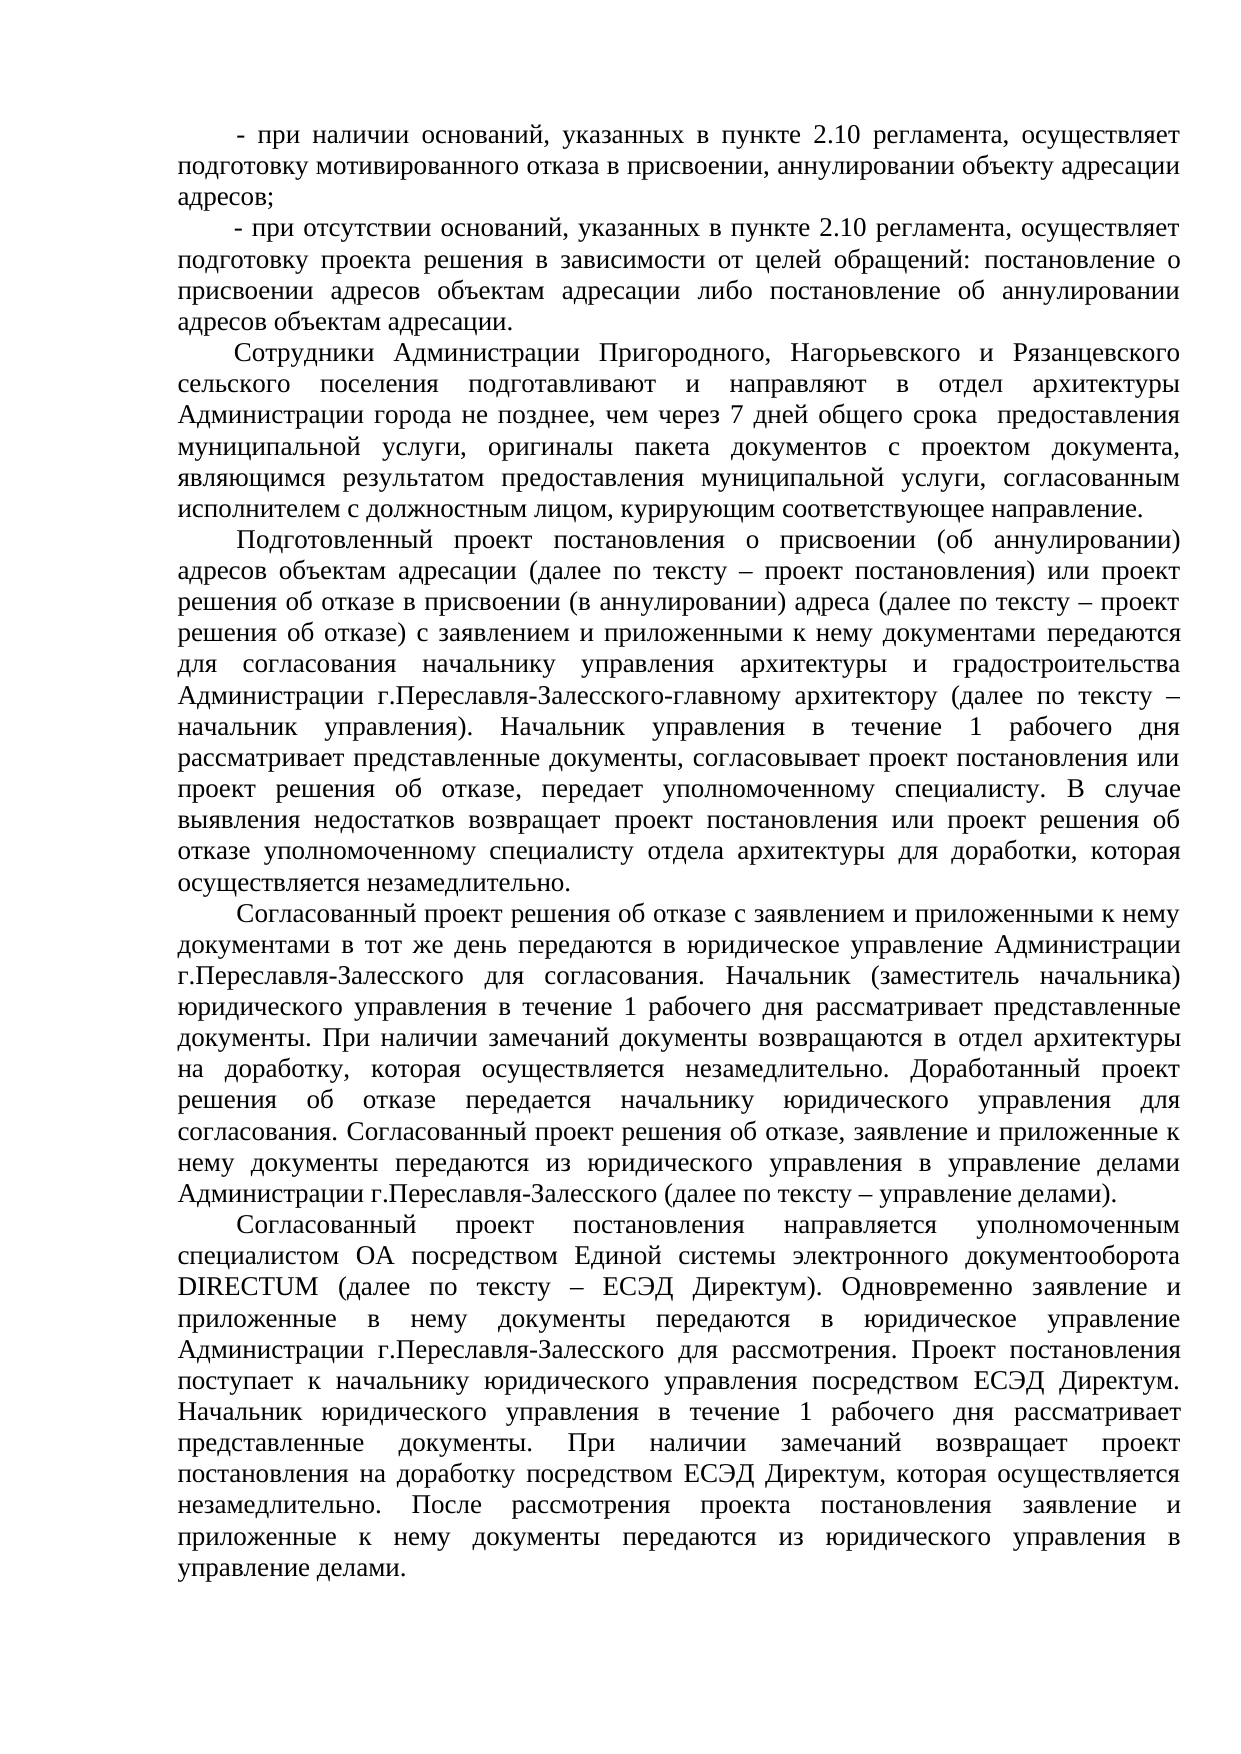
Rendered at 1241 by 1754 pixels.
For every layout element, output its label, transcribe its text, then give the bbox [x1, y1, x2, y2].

text Согласованный проект решения об отказе с заявлением и приложенными к нему документами в тот же день передаются в юридическое управление Администрации г.Переславля-Залесского для согласования. Начальник (заместитель начальника) юридического управления в течение 1 рабочего дня рассматривает представленные документы. При наличии замечаний документы возвращаются в отдел архитектуры на доработку, которая осуществляется незамедлительно. Доработанный проект решения об отказе передается начальнику юридического управления для согласования. Согласованный проект решения об отказе, заявление и приложенные к нему документы передаются из юридического управления в управление делами Администрации г.Переславля-Залесского (далее по тексту – управление делами). [177, 897, 1181, 1208]
text - при отсутствии оснований, указанных в пункте 2.10 регламента, осуществляет подготовку проекта решения в зависимости от целей обращений: постановление о присвоении адресов объектам адресации либо постановление об аннулировании адресов объектам адресации. [177, 212, 1181, 336]
text Сотрудники Администрации Пригородного, Нагорьевского и Рязанцевского сельского поселения подготавливают и направляют в отдел архитектуры Администрации города не позднее, чем через 7 дней общего срока предоставления муниципальной услуги, оригиналы пакета документов с проектом документа, являющимся результатом предоставления муниципальной услуги, согласованным исполнителем с должностным лицом, курирующим соответствующее направление. [177, 336, 1181, 523]
text - при наличии оснований, указанных в пункте 2.10 регламента, осуществляет подготовку мотивированного отказа в присвоении, аннулировании объекту адресации адресов; [177, 118, 1181, 212]
text Согласованный проект постановления направляется уполномоченным специалистом ОА посредством Единой системы электронного документооборота DIRECTUM (далее по тексту – ЕСЭД Директум). Одновременно заявление и приложенные в нему документы передаются в юридическое управление Администрации г.Переславля-Залесского для рассмотрения. Проект постановления поступает к начальнику юридического управления посредством ЕСЭД Директум. Начальник юридического управления в течение 1 рабочего дня рассматривает представленные документы. При наличии замечаний возвращает проект постановления на доработку посредством ЕСЭД Директум, которая осуществляется незамедлительно. После рассмотрения проекта постановления заявление и приложенные к нему документы передаются из юридического управления в управление делами. [177, 1208, 1181, 1582]
text Подготовленный проект постановления о присвоении (об аннулировании) адресов объектам адресации (далее по тексту – проект постановления) или проект решения об отказе в присвоении (в аннулировании) адреса (далее по тексту – проект решения об отказе) с заявлением и приложенными к нему документами передаются для согласования начальнику управления архитектуры и градостроительства Администрации г.Переславля-Залесского-главному архитектору (далее по тексту – начальник управления). Начальник управления в течение 1 рабочего дня рассматривает представленные документы, согласовывает проект постановления или проект решения об отказе, передает уполномоченному специалисту. В случае выявления недостатков возвращает проект постановления или проект решения об отказе уполномоченному специалисту отдела архитектуры для доработки, которая осуществляется незамедлительно. [177, 523, 1181, 897]
